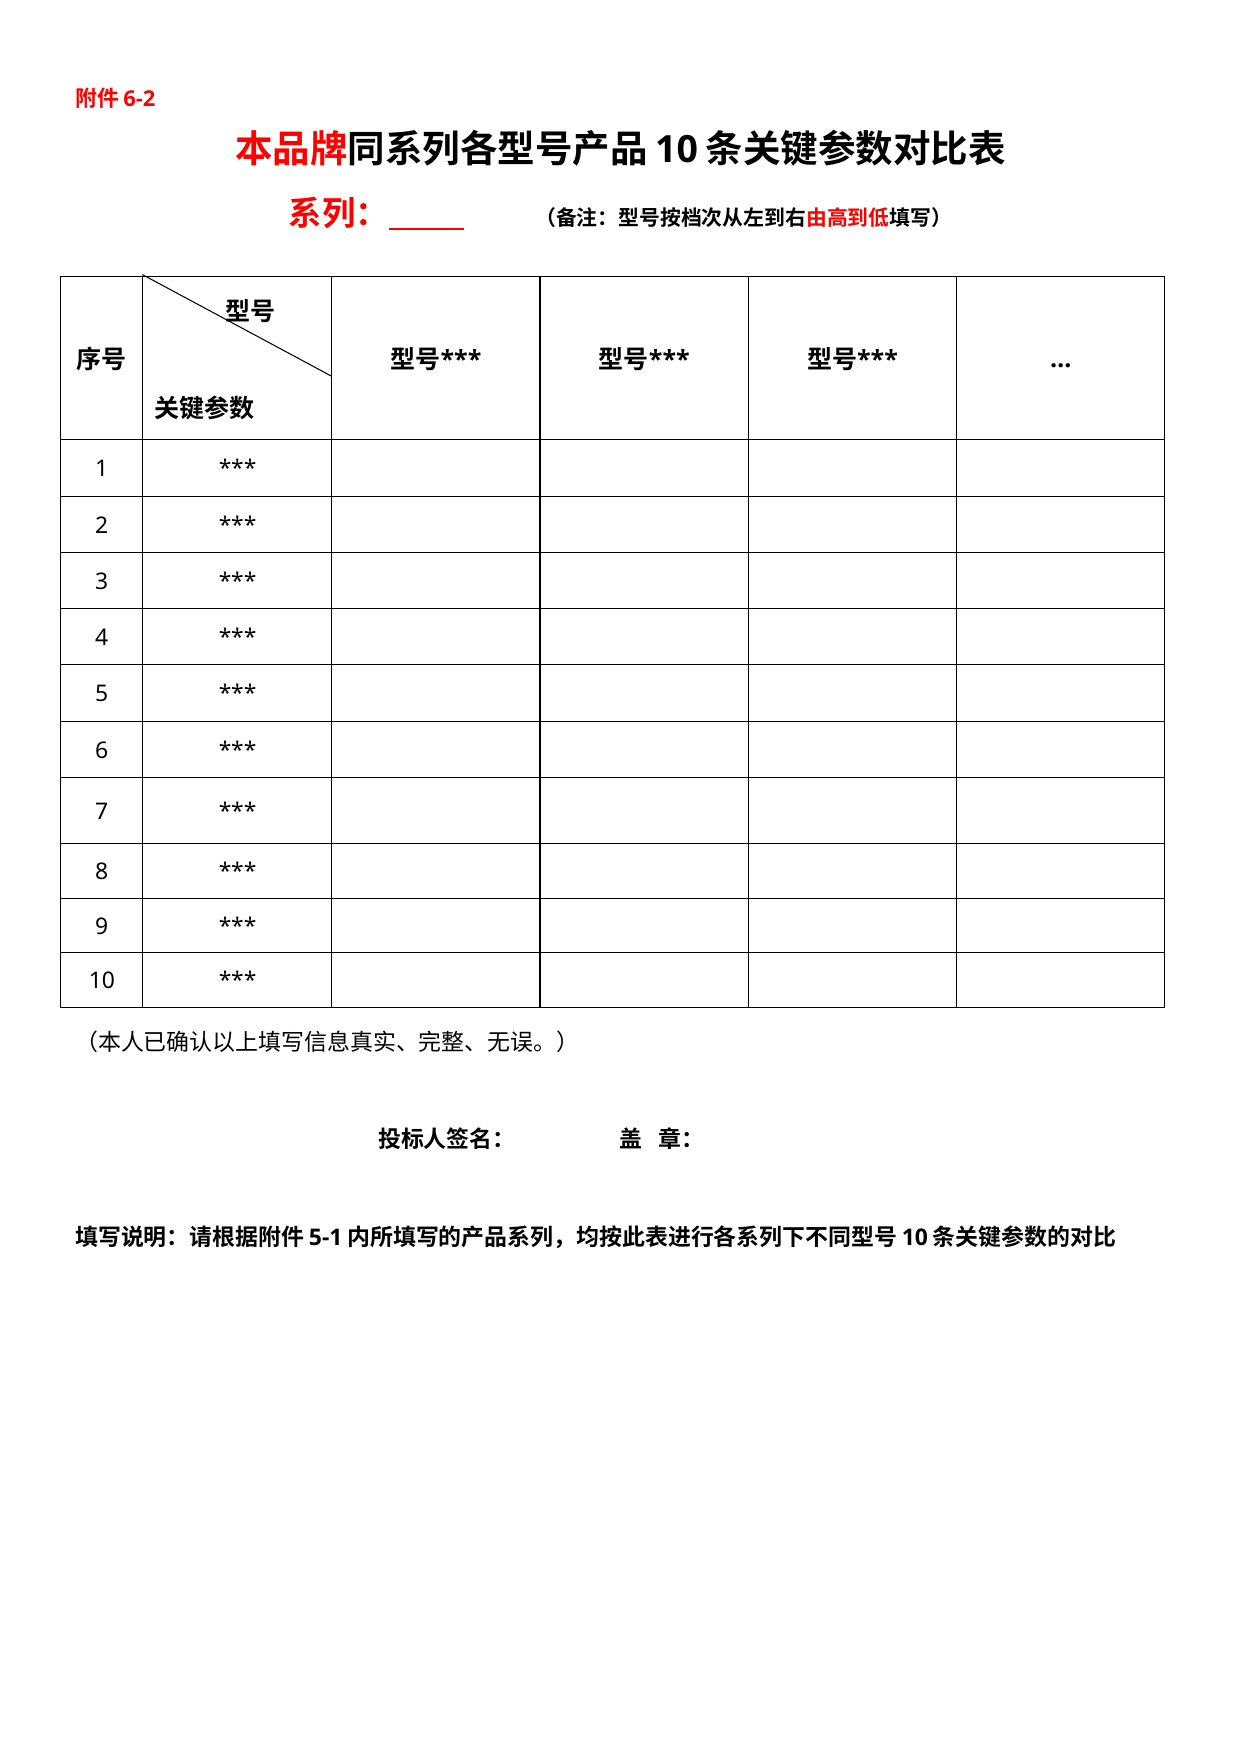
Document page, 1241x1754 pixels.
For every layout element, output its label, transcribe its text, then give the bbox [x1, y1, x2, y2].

table_cell [332, 899, 539, 952]
table_cell [749, 665, 956, 721]
table_cell *** [143, 497, 331, 552]
table_cell [749, 440, 956, 496]
table_cell [957, 953, 1164, 1007]
table_cell [957, 899, 1164, 952]
table_cell [332, 440, 539, 496]
table_cell 1 [61, 440, 142, 496]
table_header … [957, 277, 1164, 439]
table_cell [957, 553, 1164, 608]
table_cell *** [143, 953, 331, 1007]
table_cell *** [143, 722, 331, 777]
table_cell [749, 844, 956, 897]
table_cell [541, 497, 748, 552]
table_header 序号 [61, 277, 142, 439]
table_header 型号*** [332, 277, 539, 439]
table_cell [749, 953, 956, 1007]
table_cell [541, 722, 748, 777]
table_cell [749, 553, 956, 608]
text 填写说明：请根据附件5-1内所填写的产品系列，均按此表进行各系列下不同型号10条关键参数的对比 [75, 1203, 1165, 1268]
table_cell 3 [61, 553, 142, 608]
table_cell 9 [61, 899, 142, 952]
table_cell *** [143, 899, 331, 952]
table_cell [332, 665, 539, 721]
table_cell [957, 609, 1164, 664]
table_cell [541, 899, 748, 952]
table_header 型号*** [541, 277, 748, 439]
table_cell [957, 665, 1164, 721]
table_cell [332, 553, 539, 608]
table_cell [957, 844, 1164, 897]
table_cell [749, 899, 956, 952]
text （本人已确认以上填写信息真实、完整、无误。） [75, 1008, 1165, 1073]
table_cell 4 [61, 609, 142, 664]
table_cell 6 [61, 722, 142, 777]
table_cell [541, 778, 748, 843]
table_cell *** [143, 844, 331, 897]
table_cell [541, 609, 748, 664]
table_cell [332, 778, 539, 843]
text 本品牌同系列各型号产品10条关键参数对比表 [75, 113, 1165, 178]
table_cell [332, 497, 539, 552]
table_cell [749, 778, 956, 843]
text 附件6-2 [75, 81, 1165, 113]
table_cell *** [143, 665, 331, 721]
table_cell *** [143, 778, 331, 843]
table_cell [332, 609, 539, 664]
table_cell [957, 722, 1164, 777]
text 投标人签名： 盖 章： [75, 1105, 1165, 1170]
table_cell 10 [61, 953, 142, 1007]
table_cell *** [143, 553, 331, 608]
table_cell [541, 553, 748, 608]
table_cell 2 [61, 497, 142, 552]
table_cell [541, 953, 748, 1007]
table_cell 5 [61, 665, 142, 721]
table_cell *** [143, 609, 331, 664]
table_cell [749, 497, 956, 552]
table_cell [957, 440, 1164, 496]
table_cell [749, 722, 956, 777]
table_cell [957, 497, 1164, 552]
table_cell [749, 609, 956, 664]
table_header 型号 关键参数 [143, 277, 331, 439]
table_cell 8 [61, 844, 142, 897]
table_cell [541, 665, 748, 721]
table_cell [332, 953, 539, 1007]
table_cell [957, 778, 1164, 843]
table_cell [332, 722, 539, 777]
table_cell [541, 440, 748, 496]
table_cell [541, 844, 748, 897]
text 系列： （备注：型号按档次从左到右由高到低填写） [75, 178, 1165, 243]
table_cell 7 [61, 778, 142, 843]
table_cell *** [143, 440, 331, 496]
table_header 型号*** [749, 277, 956, 439]
table_cell [332, 844, 539, 897]
